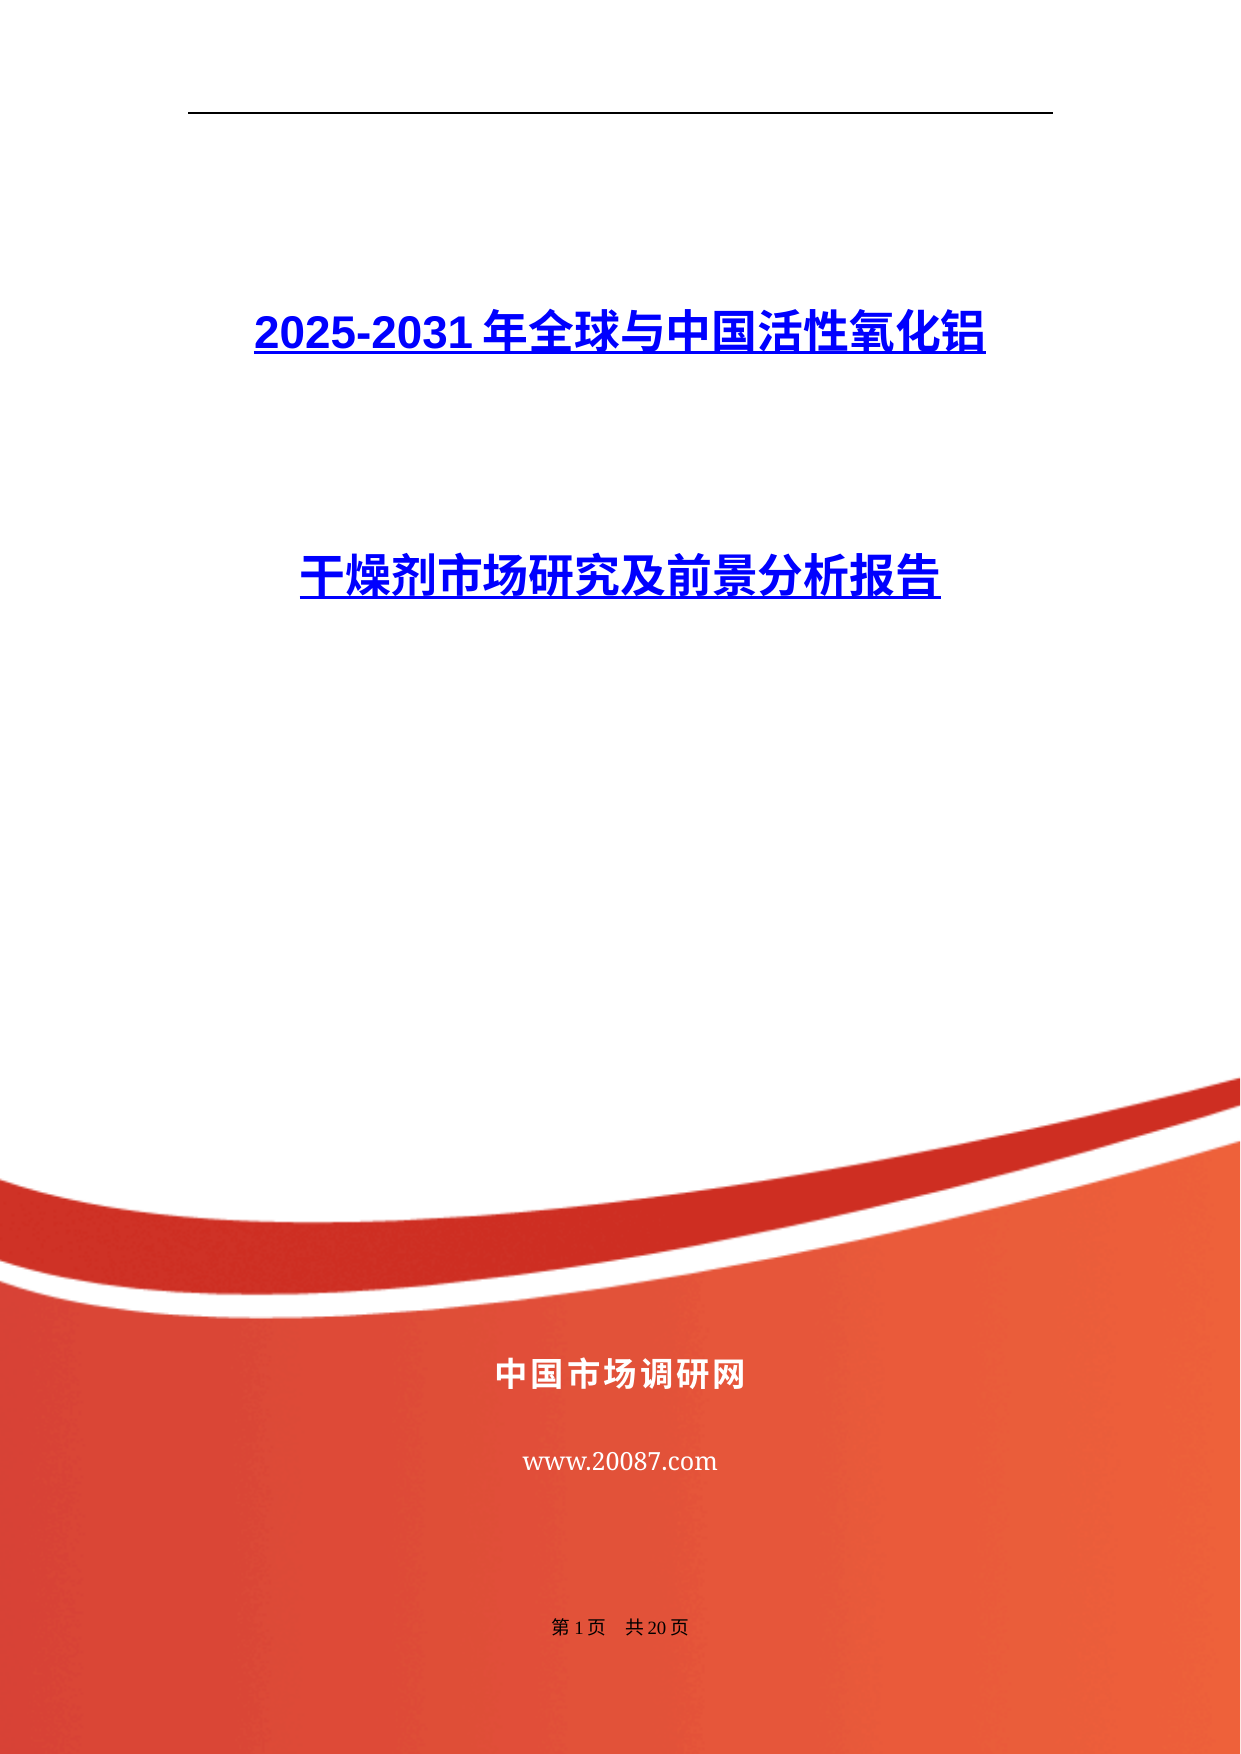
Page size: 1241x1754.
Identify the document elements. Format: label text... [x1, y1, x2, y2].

picture [0, 1006, 1241, 1754]
table_header 2025-2031年全球与中国活性氧化铝干燥剂市场研究及前景分析报告 [188, 207, 1053, 773]
subtitle 中国市场调研网 [187, 1339, 1053, 1404]
text www.20087.com [187, 1428, 1053, 1493]
